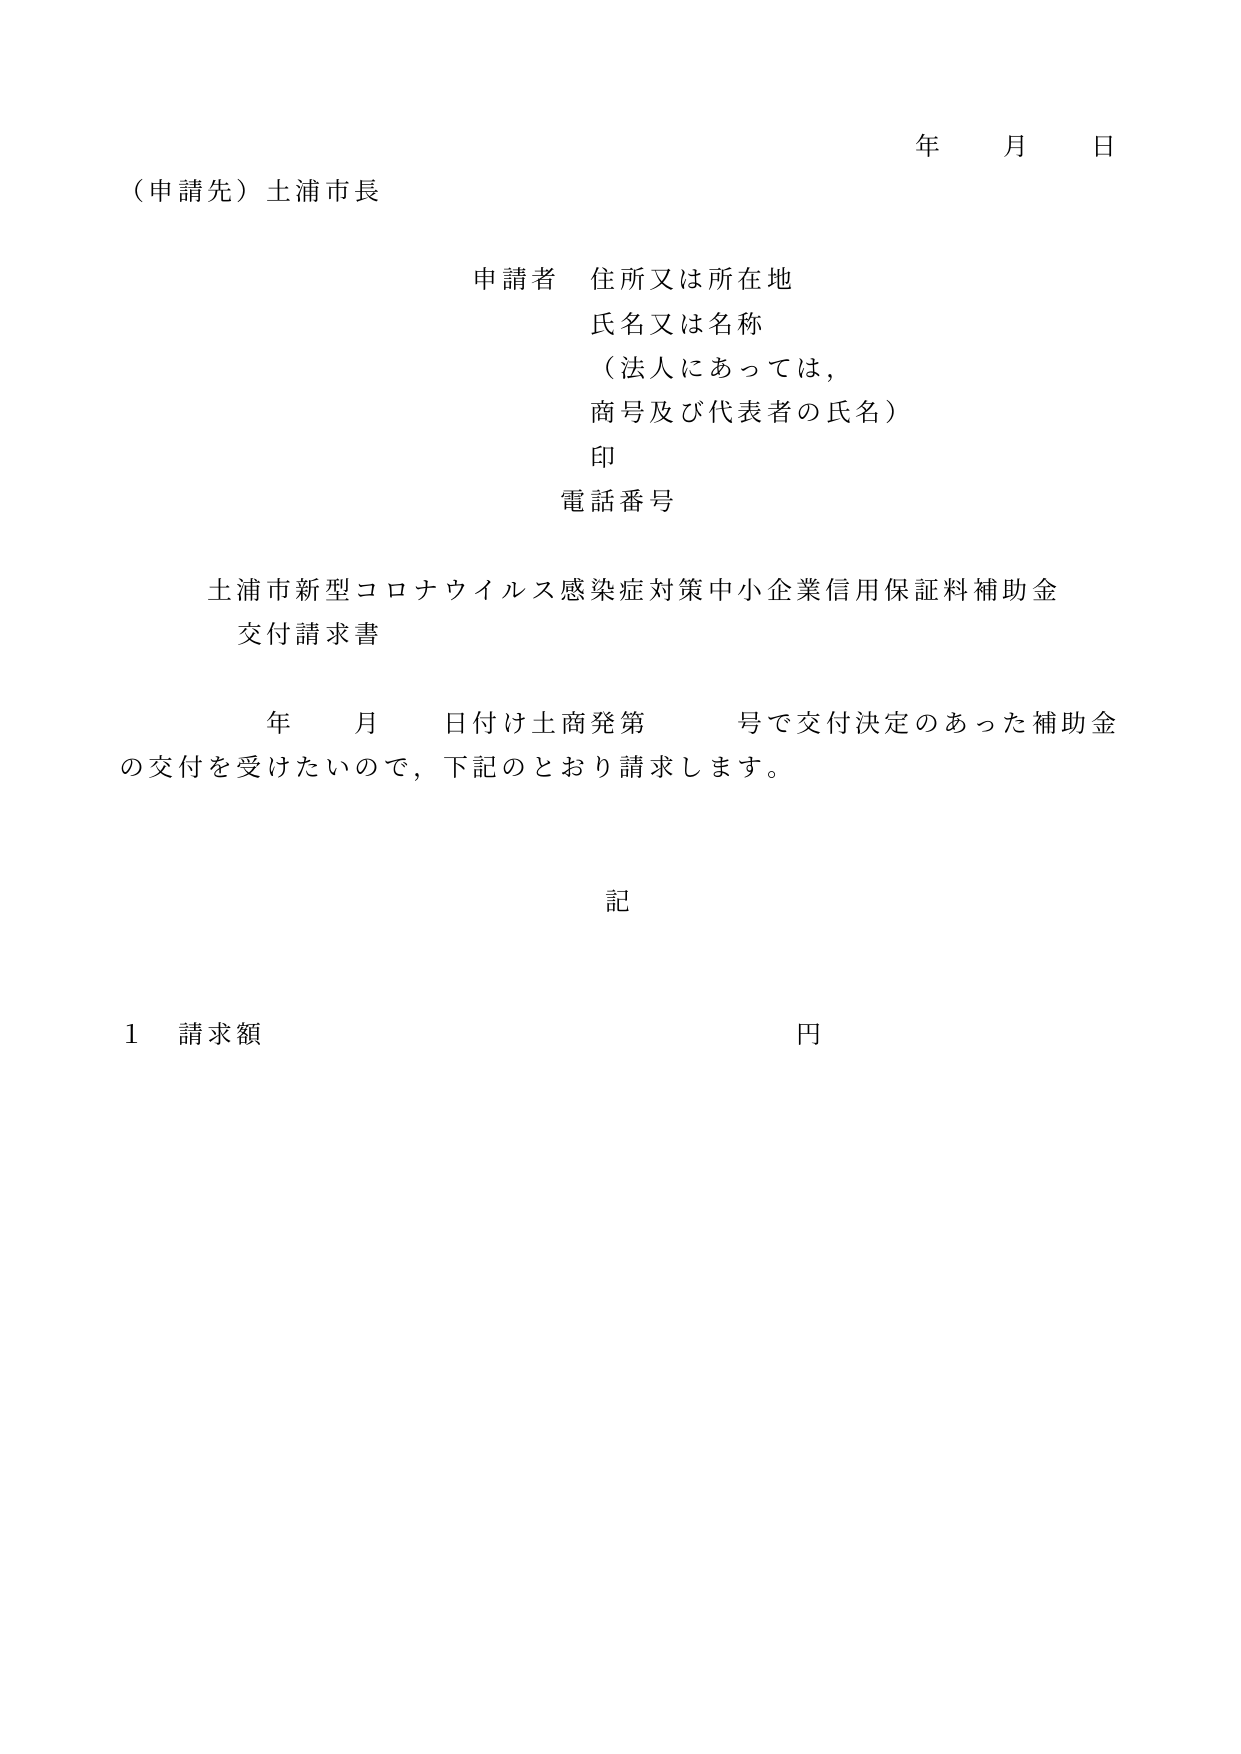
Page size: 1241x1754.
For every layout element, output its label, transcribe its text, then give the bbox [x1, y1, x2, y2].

text 年 月 日 [119, 123, 1121, 167]
text （法人にあっては， [562, 344, 1121, 389]
text １ 請求額 円 [119, 1010, 1121, 1054]
text 土浦市新型コロナウイルス感染症対策中小企業信用保証料補助金 [119, 566, 1121, 611]
text （申請先）土浦市長 [119, 167, 1121, 211]
text 年 月 日付け土商発第 号で交付決定のあった補助金の交付を受けたいので，下記のとおり請求します。 [119, 699, 1121, 788]
text 氏名又は名称 [562, 300, 1121, 344]
text 交付請求書 [207, 611, 1121, 655]
subtitle 記 [119, 877, 1121, 921]
text 商号及び代表者の氏名） 印 [562, 389, 1121, 478]
text 電話番号 [119, 478, 1121, 522]
text 申請者 住所又は所在地 [119, 256, 1121, 300]
